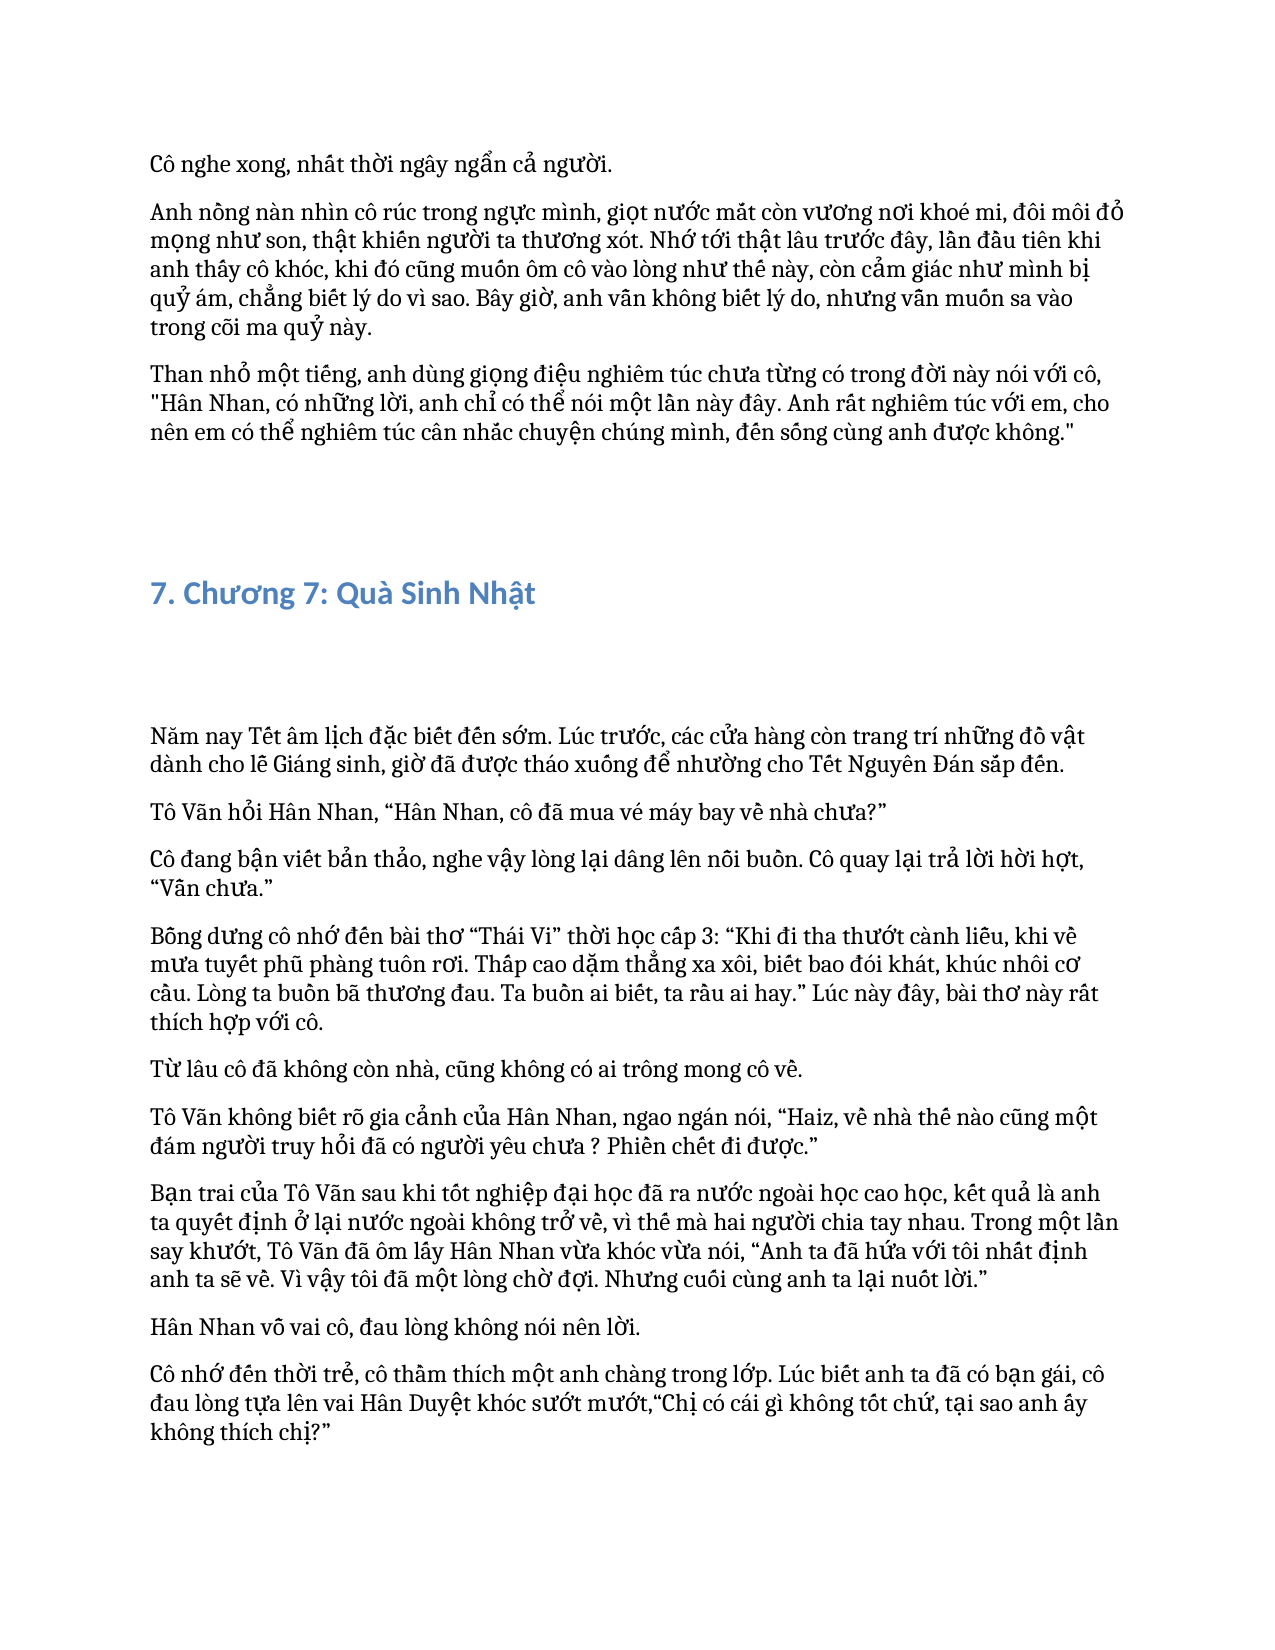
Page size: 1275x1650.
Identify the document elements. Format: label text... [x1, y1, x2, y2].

text Anh nồng nàn nhìn cô rúc trong ngực mình, giọt nước mắt còn vương nơi khoé mi, đôi môi đỏ mọng như son, thật khiến người ta thương xót. Nhớ tới thật lâu trước đây, lần đầu tiên khi anh thấy cô khóc, khi đó cũng muốn ôm cô vào lòng như thế này, còn cảm giác như mình bị quỷ ám, chẳng biết lý do vì sao. Bây giờ, anh vẫn không biết lý do, nhưng vẫn muốn sa vào trong cõi ma quỷ này. [150, 197, 1125, 341]
text Cô đang bận viết bản thảo, nghe vậy lòng lại dâng lên nỗi buồn. Cô quay lại trả lời hời hợt, “Vẫn chưa.” [150, 845, 1125, 903]
text Bỗng dưng cô nhớ đến bài thơ “Thái Vi” thời học cấp 3: “Khi đi tha thướt cành liễu, khi về mưa tuyết phũ phàng tuôn rơi. Thấp cao dặm thẳng xa xôi, biết bao đói khát, khúc nhôi cơ cầu. Lòng ta buồn bã thương đau. Ta buồn ai biết, ta rầu ai hay.” Lúc này đây, bài thơ này rất thích hợp với cô. [150, 922, 1125, 1037]
text Từ lâu cô đã không còn nhà, cũng không có ai trông mong cô về. [150, 1055, 1125, 1084]
text Than nhỏ một tiếng, anh dùng giọng điệu nghiêm túc chưa từng có trong đời này nói với cô, "Hân Nhan, có những lời, anh chỉ có thể nói một lần này đây. Anh rất nghiêm túc với em, cho nên em có thể nghiêm túc cân nhắc chuyện chúng mình, đến sống cùng anh được không." [150, 360, 1125, 446]
text Tô Vãn không biết rõ gia cảnh của Hân Nhan, ngao ngán nói, “Haiz, về nhà thế nào cũng một đám người truy hỏi đã có người yêu chưa ? Phiền chết đi được.” [150, 1103, 1125, 1160]
text Cô nghe xong, nhất thời ngây ngẩn cả người. [150, 150, 1125, 179]
text Tô Vãn hỏi Hân Nhan, “Hân Nhan, cô đã mua vé máy bay về nhà chưa?” [150, 798, 1125, 827]
subtitle 7. Chương 7: Quà Sinh Nhật [150, 572, 1125, 613]
text Bạn trai của Tô Vãn sau khi tốt nghiệp đại học đã ra nước ngoài học cao học, kết quả là anh ta quyết định ở lại nước ngoài không trở về, vì thế mà hai người chia tay nhau. Trong một lần say khướt, Tô Vãn đã ôm lấy Hân Nhan vừa khóc vừa nói, “Anh ta đã hứa với tôi nhất định anh ta sẽ về. Vì vậy tôi đã một lòng chờ đợi. Nhưng cuối cùng anh ta lại nuốt lời.” [150, 1179, 1125, 1294]
text Cô nhớ đến thời trẻ, cô thầm thích một anh chàng trong lớp. Lúc biết anh ta đã có bạn gái, cô đau lòng tựa lên vai Hân Duyệt khóc sướt mướt,“Chị có cái gì không tốt chứ, tại sao anh ấy không thích chị?” [150, 1360, 1125, 1447]
text Năm nay Tết âm lịch đặc biết đến sớm. Lúc trước, các cửa hàng còn trang trí những đồ vật dành cho lễ Giáng sinh, giờ đã được tháo xuống để nhường cho Tết Nguyên Đán sắp đến. [150, 722, 1125, 779]
text Hân Nhan vỗ vai cô, đau lòng không nói nên lời. [150, 1313, 1125, 1342]
